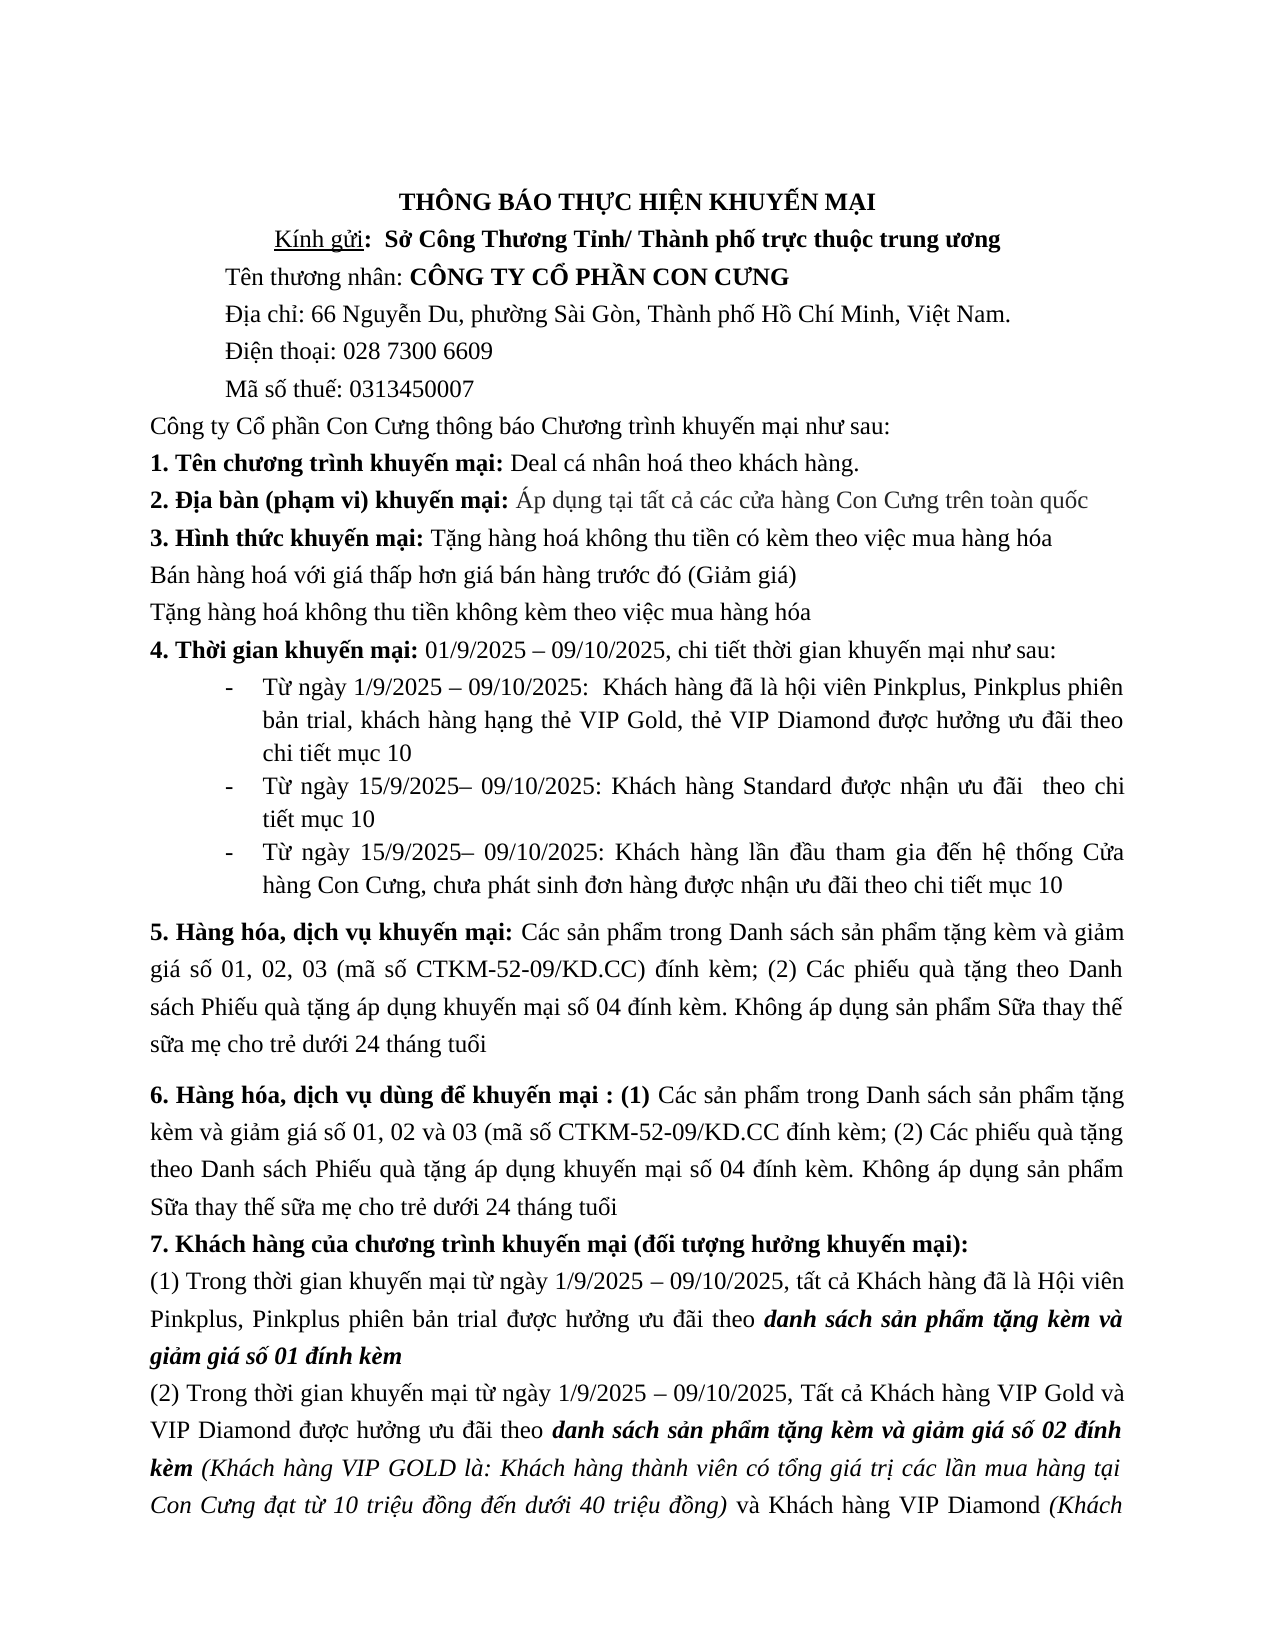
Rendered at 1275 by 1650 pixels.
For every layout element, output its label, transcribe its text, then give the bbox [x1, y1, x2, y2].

text Bán hàng hoá với giá thấp hơn giá bán hàng trước đó (Giảm giá) [150, 560, 1125, 589]
text Điện thoại: 028 7300 6609 [150, 336, 1125, 365]
text 5. Hàng hóa, dịch vụ khuyến mại: Các sản phẩm trong Danh sách sản phẩm tặng kèm và giảm giá số 01, 02, 03 (mã số CTKM-52-09/KD.CC) đính kèm; (2) Các phiếu quà tặng theo Danh sách Phiếu quà tặng áp dụng khuyến mại số 04 đính kèm. Không áp dụng sản phẩm Sữa thay thế sữa mẹ cho trẻ dưới 24 tháng tuổi [150, 917, 1125, 1058]
text 1. Tên chương trình khuyến mại: Deal cá nhân hoá theo khách hàng. [150, 448, 1125, 477]
text Tên thương nhân: CÔNG TY CỔ PHẦN CON CƯNG [150, 262, 1125, 291]
text 6. Hàng hóa, dịch vụ dùng để khuyến mại : (1) Các sản phẩm trong Danh sách sản phẩm tặng kèm và giảm giá số 01, 02 và 03 (mã số CTKM-52-09/KD.CC đính kèm; (2) Các phiếu quà tặng theo Danh sách Phiếu quà tặng áp dụng khuyến mại số 04 đính kèm. Không áp dụng sản phẩm Sữa thay thế sữa mẹ cho trẻ dưới 24 tháng tuổi [150, 1080, 1125, 1221]
text (1) Trong thời gian khuyến mại từ ngày 1/9/2025 – 09/10/2025, tất cả Khách hàng đã là Hội viên Pinkplus, Pinkplus phiên bản trial được hưởng ưu đãi theo danh sách sản phẩm tặng kèm và giảm giá số 01 đính kèm [150, 1266, 1125, 1370]
text 4. Thời gian khuyến mại: 01/9/2025 – 09/10/2025, chi tiết thời gian khuyến mại như sau: [150, 635, 1125, 663]
list Từ ngày 15/9/2025– 09/10/2025: Khách hàng Standard được nhận ưu đãi theo chi tiết mục 10 [225, 771, 1125, 833]
text Tặng hàng hoá không thu tiền không kèm theo việc mua hàng hóa [150, 597, 1125, 626]
text 2. Địa bàn (phạm vi) khuyến mại: Áp dụng tại tất cả các cửa hàng Con Cưng trên toàn quốc [150, 486, 1125, 514]
text Công ty Cổ phần Con Cưng thông báo Chương trình khuyến mại như sau: [150, 411, 1125, 440]
text 7. Khách hàng của chương trình khuyến mại (đối tượng hưởng khuyến mại): [150, 1229, 1139, 1258]
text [150, 1378, 1125, 1519]
text Mã số thuế: 0313450007 [150, 374, 1125, 402]
list Từ ngày 1/9/2025 – 09/10/2025: Khách hàng đã là hội viên Pinkplus, Pinkplus phiên bản trial, khách hàng hạng thẻ VIP Gold, thẻ VIP Diamond được hưởng ưu đãi theo chi tiết mục 10 [225, 672, 1125, 767]
text Địa chỉ: 66 Nguyễn Du, phường Sài Gòn, Thành phố Hồ Chí Minh, Việt Nam. [150, 299, 1125, 328]
text THÔNG BÁO THỰC HIỆN KHUYẾN MẠI [150, 187, 1125, 216]
text Kính gửi: Sở Công Thương Tỉnh/ Thành phố trực thuộc trung ương [150, 224, 1125, 253]
list Từ ngày 15/9/2025– 09/10/2025: Khách hàng lần đầu tham gia đến hệ thống Cửa hàng Con Cưng, chưa phát sinh đơn hàng được nhận ưu đãi theo chi tiết mục 10 [225, 837, 1125, 899]
text 3. Hình thức khuyến mại: Tặng hàng hoá không thu tiền có kèm theo việc mua hàng hóa [150, 523, 1125, 552]
